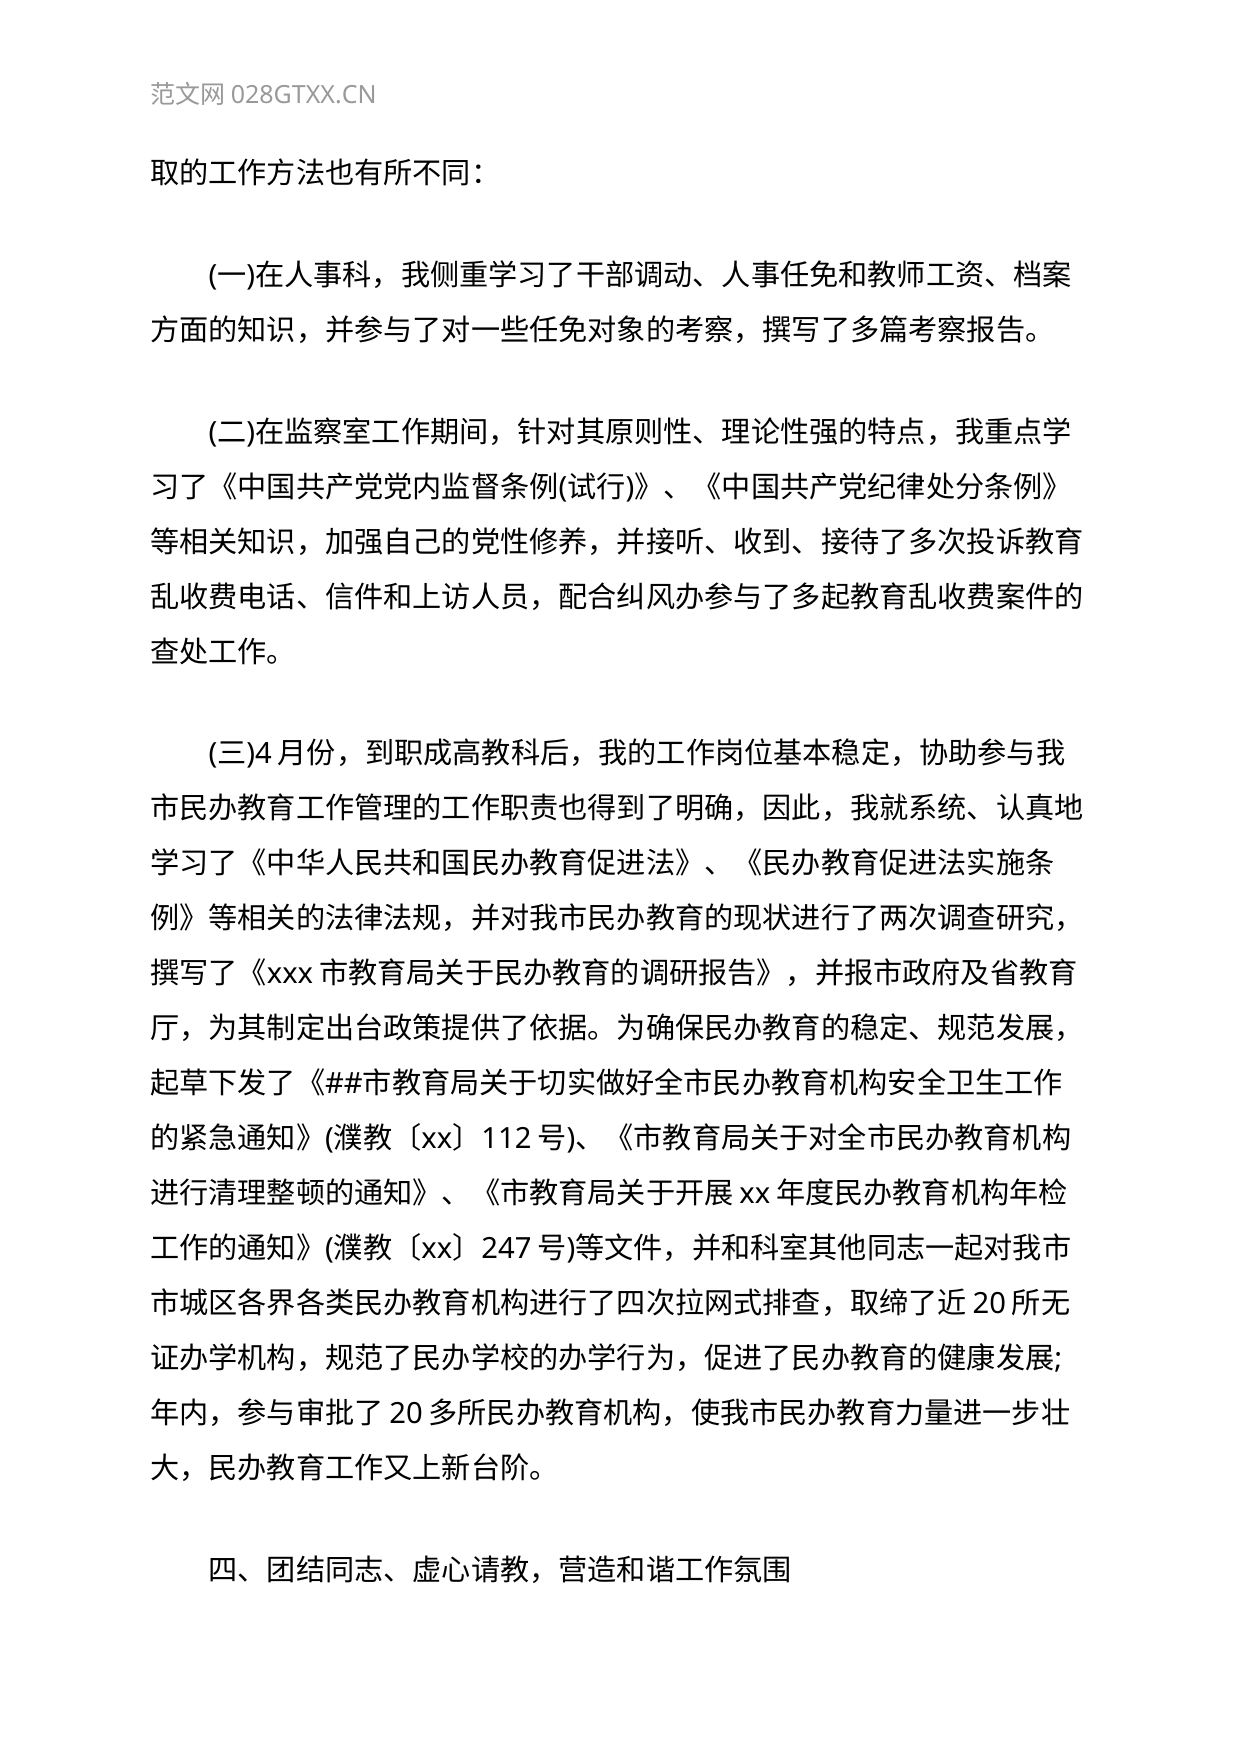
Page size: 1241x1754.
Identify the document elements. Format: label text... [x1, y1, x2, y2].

text (二)在监察室工作期间，针对其原则性、理论性强的特点，我重点学习了《中国共产党党内监督条例(试行)》、《中国共产党纪律处分条例》等相关知识，加强自己的党性修养，并接听、收到、接待了多次投诉教育乱收费电话、信件和上访人员，配合纠风办参与了多起教育乱收费案件的查处工作。 [150, 408, 1090, 671]
text (一)在人事科，我侧重学习了干部调动、人事任免和教师工资、档案方面的知识，并参与了对一些任免对象的考察，撰写了多篇考察报告。 [150, 252, 1090, 349]
text (三)4月份，到职成高教科后，我的工作岗位基本稳定，协助参与我市民办教育工作管理的工作职责也得到了明确，因此，我就系统、认真地学习了《中华人民共和国民办教育促进法》、《民办教育促进法实施条例》等相关的法律法规，并对我市民办教育的现状进行了两次调查研究，撰写了《xxx市教育局关于民办教育的调研报告》，并报市政府及省教育厅，为其制定出台政策提供了依据。为确保民办教育的稳定、规范发展，起草下发了《##市教育局关于切实做好全市民办教育机构安全卫生工作的紧急通知》(濮教〔xx〕112号)、《市教育局关于对全市民办教育机构进行清理整顿的通知》、《市教育局关于开展xx年度民办教育机构年检工作的通知》(濮教〔xx〕247号)等文件，并和科室其他同志一起对我市市城区各界各类民办教育机构进行了四次拉网式排查，取缔了近20所无证办学机构，规范了民办学校的办学行为，促进了民办教育的健康发展;年内，参与审批了20多所民办教育机构，使我市民办教育力量进一步壮大，民办教育工作又上新台阶。 [150, 730, 1090, 1487]
text 四、团结同志、虚心请教，营造和谐工作氛围 [150, 1546, 1090, 1589]
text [150, 150, 1090, 192]
